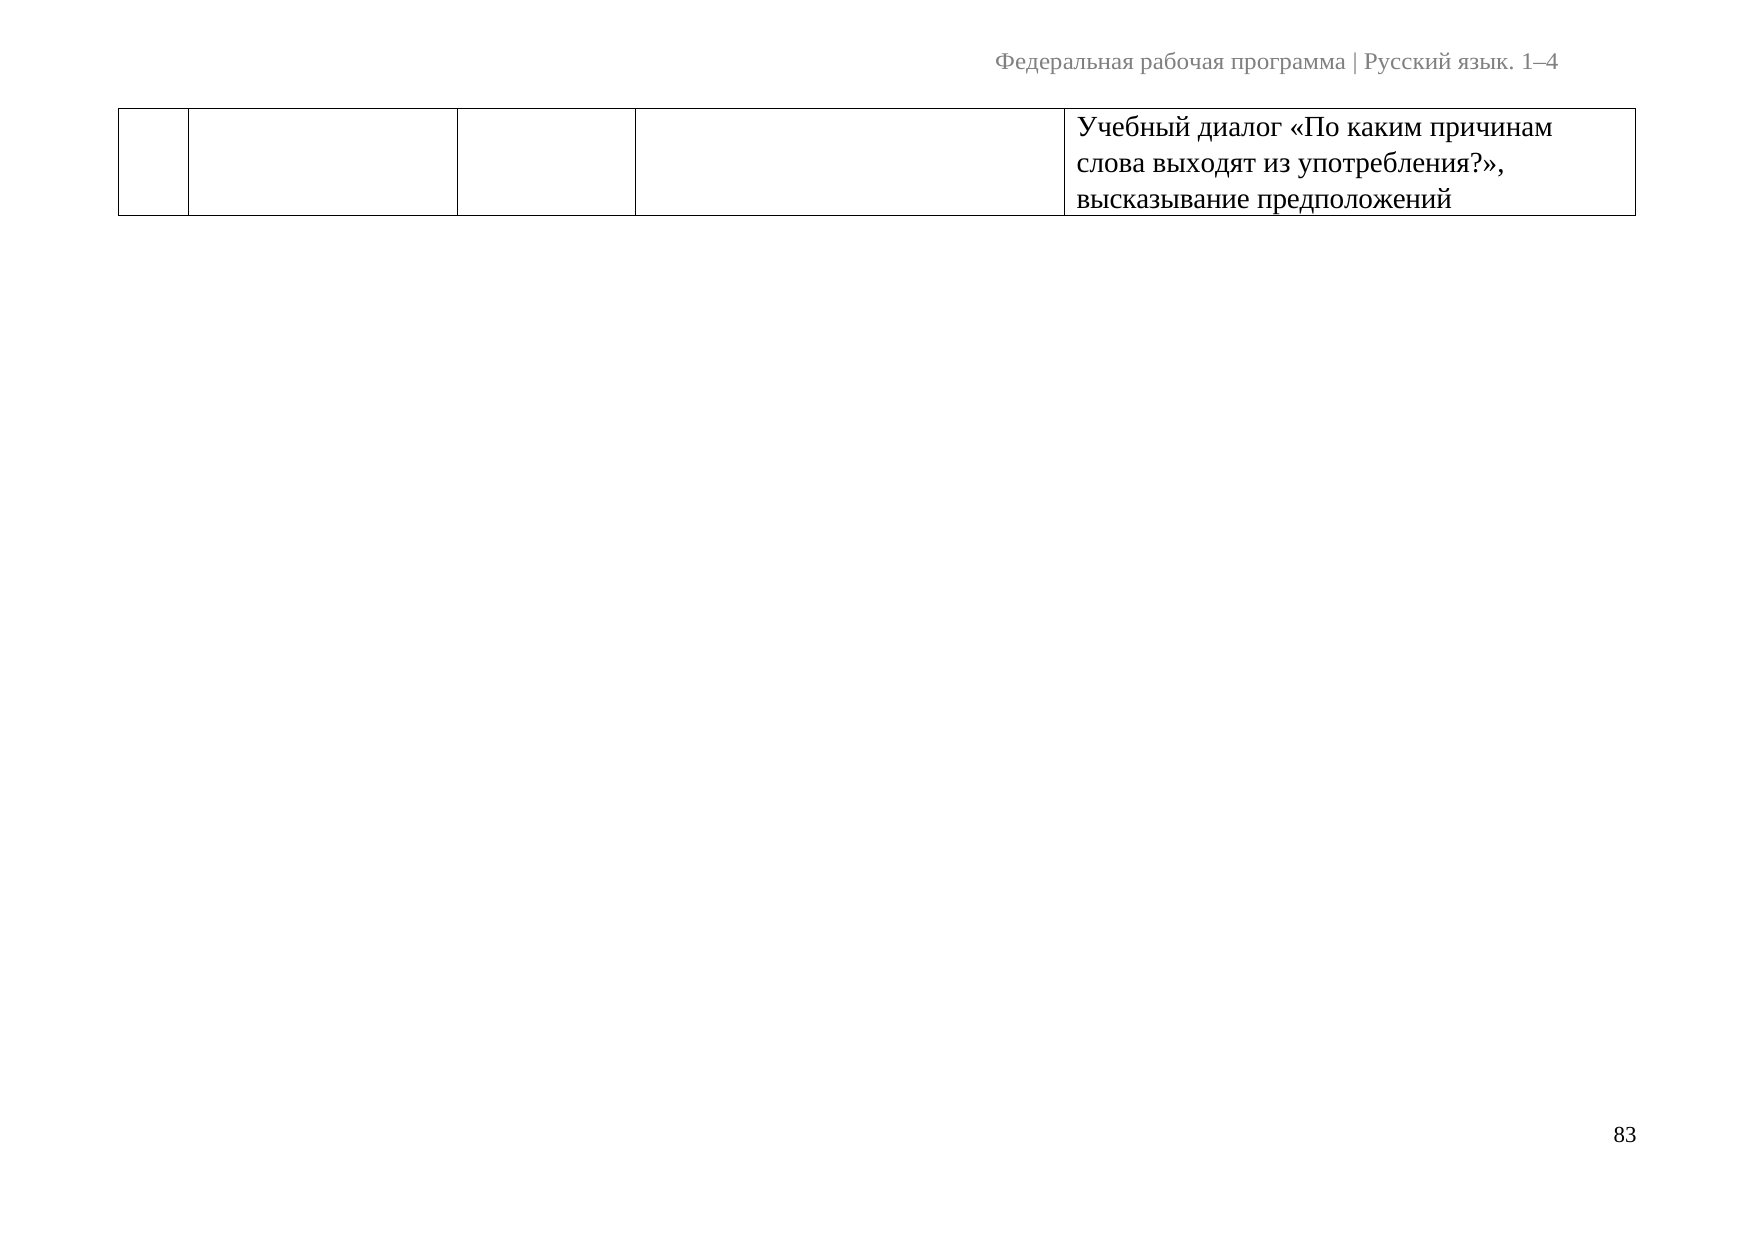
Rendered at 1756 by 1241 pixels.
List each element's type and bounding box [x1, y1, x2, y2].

table_header [1065, 109, 1635, 215]
table_header [119, 109, 188, 215]
table_header [458, 109, 635, 215]
table_header [189, 109, 457, 215]
table_header [636, 109, 1064, 215]
